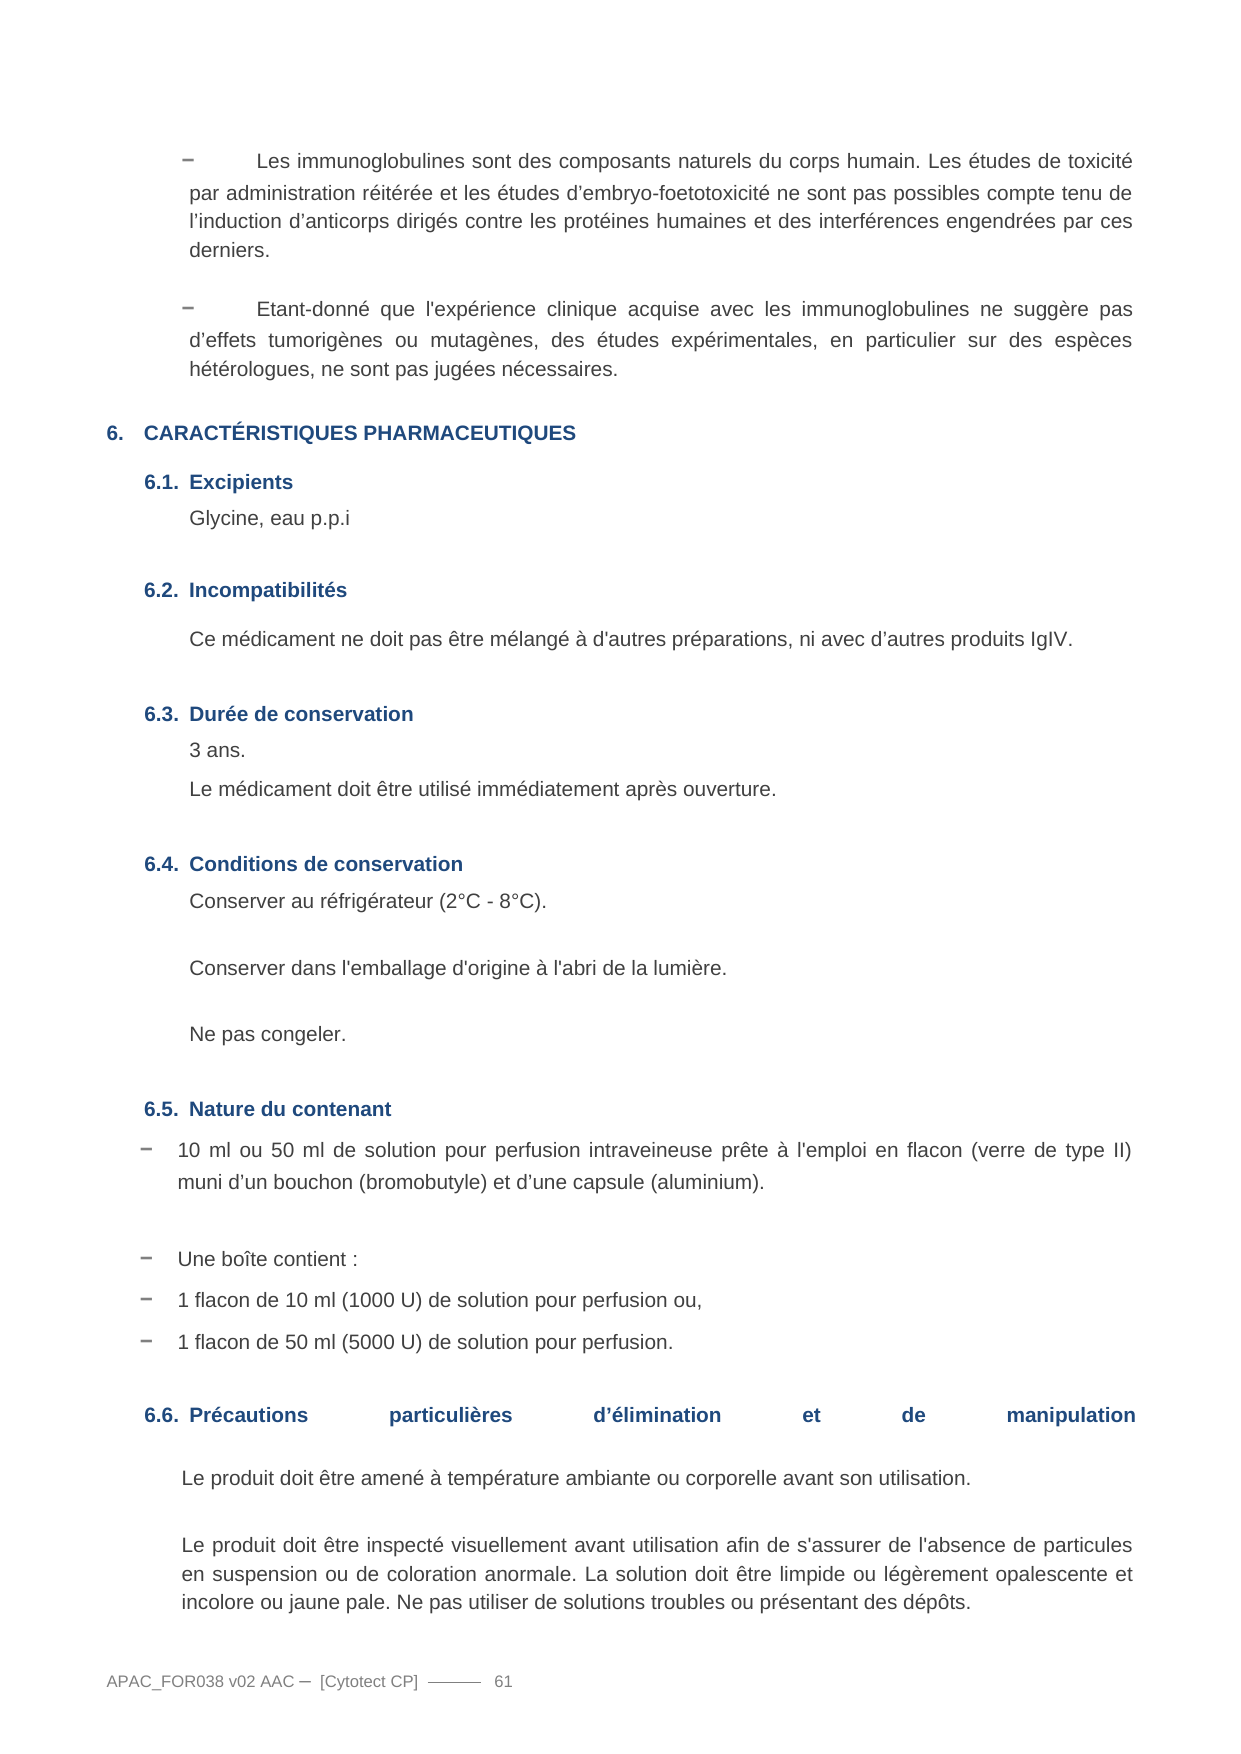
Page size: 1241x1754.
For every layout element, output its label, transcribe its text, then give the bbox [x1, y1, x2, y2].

list 10 ml ou 50 ml de solution pour perfusion intraveineuse prête à l'emploi en flacon (verre de type II) muni d’un bouchon (bromobutyle) et d’une capsule (aluminium). [139, 1133, 1134, 1193]
list Les immunoglobulines sont des composants naturels du corps humain. Les études de toxicité par administration réitérée et les études d’embryo-foetotoxicité ne sont pas possibles compte tenu de l’induction d’anticorps dirigés contre les protéines humaines et des interférences engendrées par ces derniers. [181, 144, 1134, 262]
text Conserver au réfrigérateur (2°C - 8°C). [189, 888, 1134, 912]
list Durée de conservation [144, 702, 1136, 726]
text Conserver dans l'emballage d'origine à l'abri de la lumière. [189, 955, 1134, 979]
list Excipients [144, 470, 1136, 494]
text Le produit doit être inspecté visuellement avant utilisation afin de s'assurer de l'absence de particules en suspension ou de coloration anormale. La solution doit être limpide ou légèrement opalescente et incolore ou jaune pale. Ne pas utiliser de solutions troubles ou présentant des dépôts. [181, 1533, 1134, 1614]
list 1 flacon de 50 ml (5000 U) de solution pour perfusion. [139, 1325, 1134, 1356]
list 1 flacon de 10 ml (1000 U) de solution pour perfusion ou, [139, 1283, 1134, 1314]
list Une boîte contient : [139, 1242, 1134, 1273]
list Incompatibilités [144, 578, 1134, 602]
text Ce médicament ne doit pas être mélangé à d'autres préparations, ni avec d’autres produits IgIV. [189, 627, 1134, 651]
list Nature du contenant [144, 1097, 1136, 1121]
text Le médicament doit être utilisé immédiatement après ouverture. [189, 777, 1134, 801]
list Caractéristiques pharmaceutiques [106, 421, 1136, 445]
text Le produit doit être amené à température ambiante ou corporelle avant son utilisation. [181, 1466, 1134, 1490]
list Précautions particulières d’élimination et de manipulation [144, 1403, 1136, 1453]
text Glycine, eau p.p.i [189, 506, 1134, 530]
list Etant-donné que l'expérience clinique acquise avec les immunoglobulines ne suggère pas d’effets tumorigènes ou mutagènes, des études expérimentales, en particulier sur des espèces hétérologues, ne sont pas jugées nécessaires. [181, 292, 1134, 381]
text Ne pas congeler. [189, 1022, 1134, 1046]
list Conditions de conservation [144, 852, 1136, 876]
text 3 ans. [189, 738, 1134, 762]
